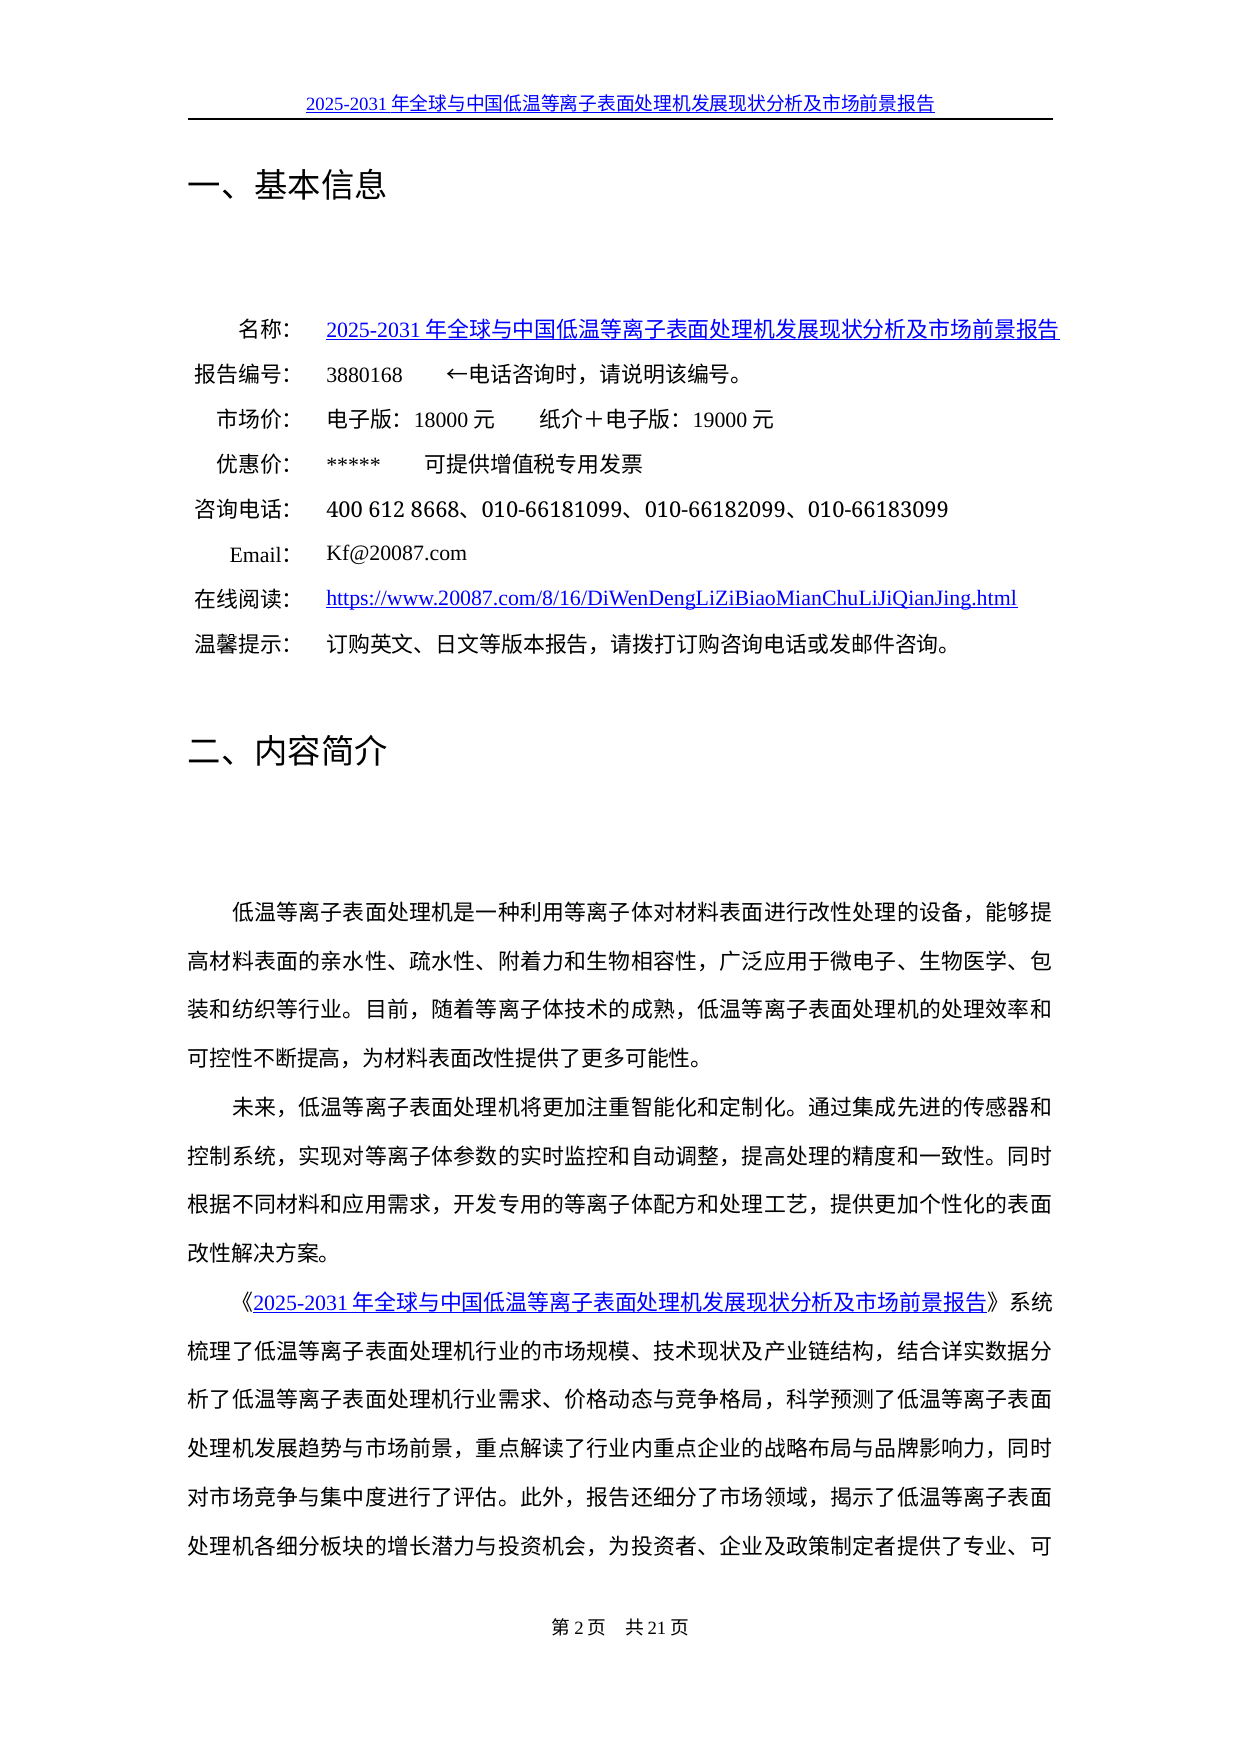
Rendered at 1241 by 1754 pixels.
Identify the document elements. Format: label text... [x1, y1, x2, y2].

title 一、基本信息 [187, 150, 1053, 215]
table_cell 咨询电话： [167, 492, 315, 537]
table_cell [315, 582, 1073, 627]
table_cell 400 612 8668、010-66181099、010-66182099、010-66183099 [315, 492, 1073, 537]
table_cell 优惠价： [167, 447, 315, 492]
table_cell ***** 可提供增值税专用发票 [315, 447, 1073, 492]
table_cell 电子版：18000 元 纸介＋电子版：19000 元 [315, 402, 1073, 447]
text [187, 894, 1053, 1561]
table_cell Kf@20087.com [315, 537, 1073, 582]
table_header 名称： [167, 312, 315, 357]
title 二、内容简介 [187, 717, 1053, 782]
table_cell 温馨提示： [167, 627, 315, 672]
table_cell 报告编号： [167, 357, 315, 402]
table_cell Email： [167, 537, 315, 582]
table_cell 3880168 ←电话咨询时，请说明该编号。 [315, 357, 1073, 402]
table_cell 市场价： [167, 402, 315, 447]
table_cell 订购英文、日文等版本报告，请拨打订购咨询电话或发邮件咨询。 [315, 627, 1073, 672]
table_cell 在线阅读： [167, 582, 315, 627]
table_header 2025-2031年全球与中国低温等离子表面处理机发展现状分析及市场前景报告 [315, 312, 1073, 357]
